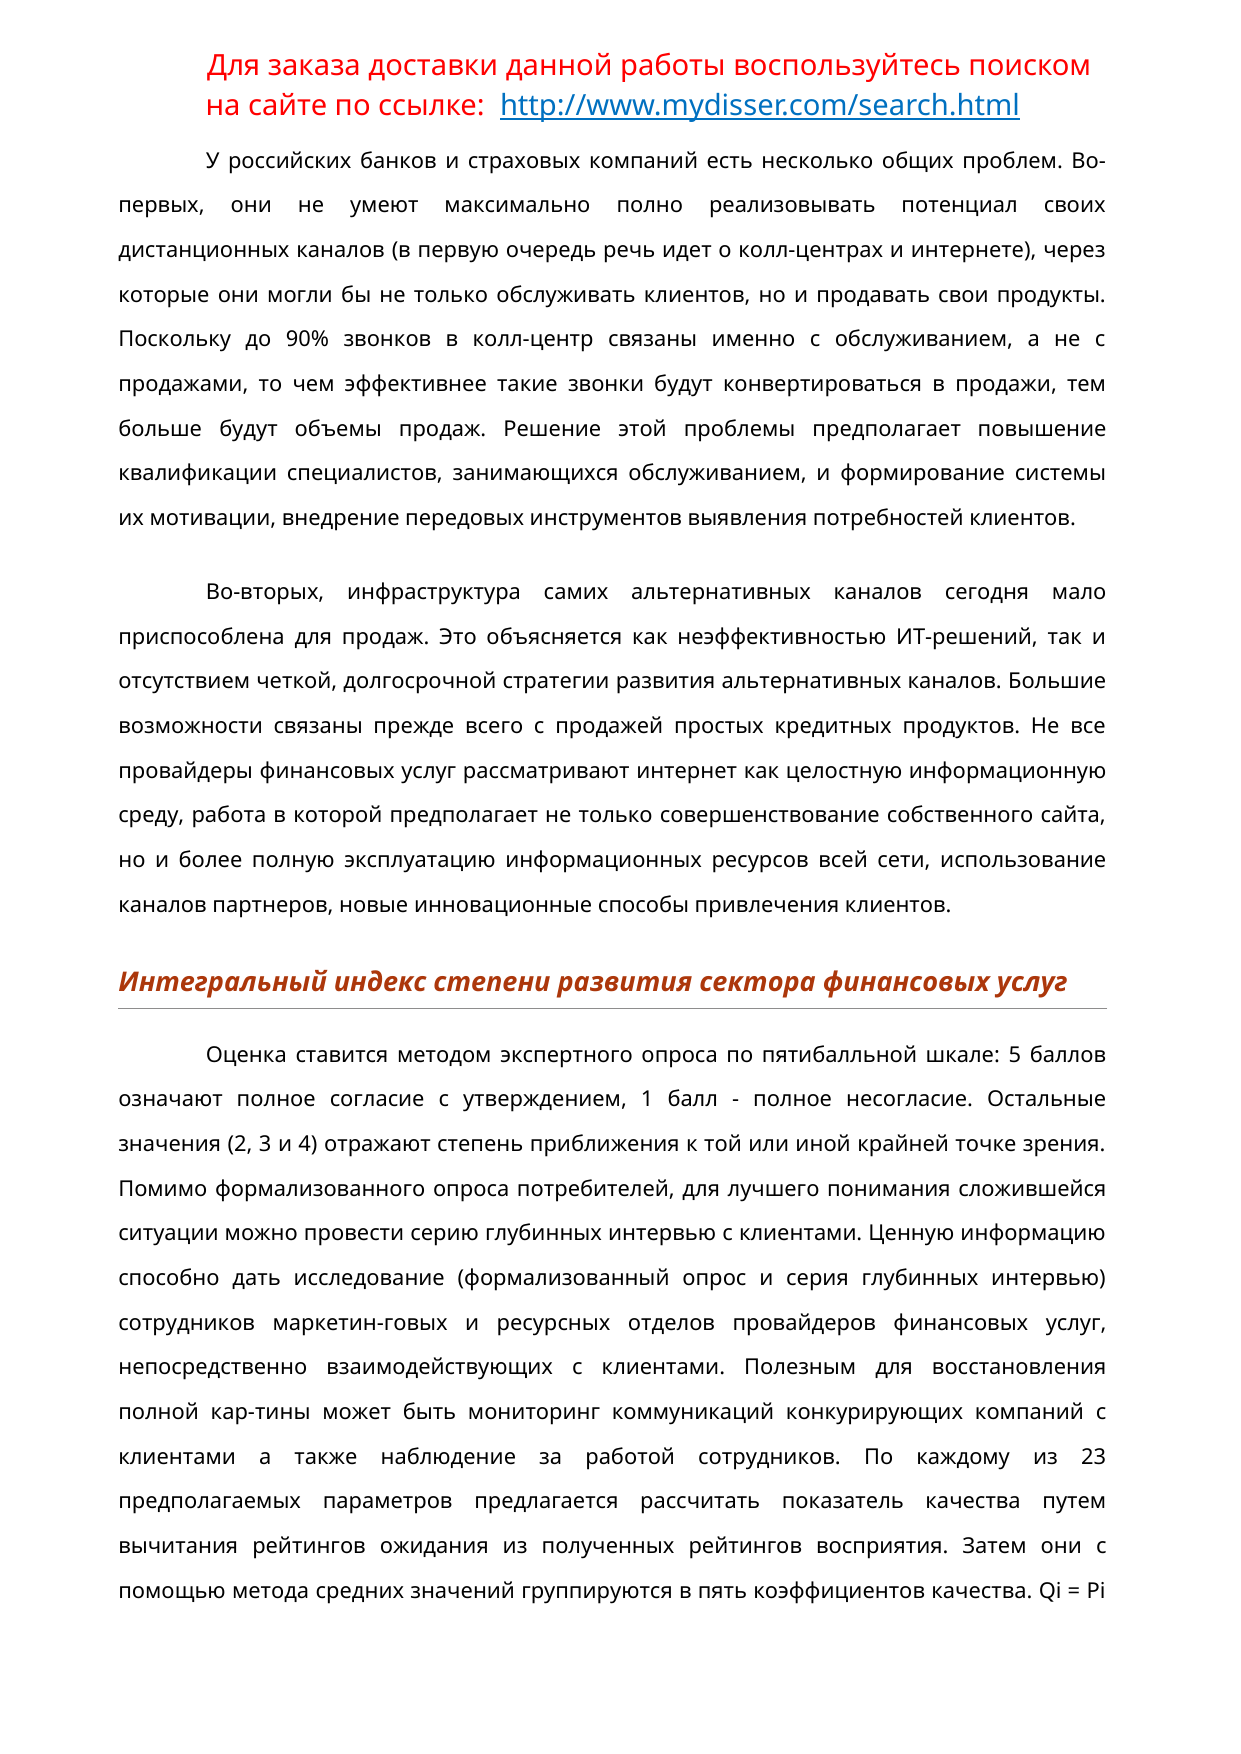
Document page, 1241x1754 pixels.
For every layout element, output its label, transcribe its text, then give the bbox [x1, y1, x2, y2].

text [118, 1038, 1107, 1604]
text Во-вторых, инфраструктура самих альтернативных каналов сегодня мало приспособлена для продаж. Это объясняется как неэффективностью ИТ-решений, так и отсутствием четкой, долгосрочной стратегии развития альтернативных каналов. Большие возможности связаны прежде всего с продажей простых кредитных продуктов. Не все провайдеры финансовых услуг рассматривают интернет как целостную информационную среду, работа в которой предполагает не только совершенствование собственного сайта, но и более полную эксплуатацию информационных ресурсов всей сети, использование каналов партнеров, новые инновационные способы привлечения клиентов. [118, 576, 1107, 918]
subtitle Интегральный индекс степени развития сектора финансовых услуг [118, 963, 1107, 1008]
text У российских банков и страховых компаний есть несколько общих проблем. Во-первых, они не умеют максимально полно реализовывать потенциал своих дистанционных каналов (в первую очередь речь идет о колл-центрах и интернете), через которые они могли бы не только обслуживать клиентов, но и продавать свои продукты. Поскольку до 90% звонков в колл-центр связаны именно с обслуживанием, а не с продажами, то чем эффективнее такие звонки будут конвертироваться в продажи, тем больше будут объемы продаж. Решение этой проблемы предполагает повышение квалификации специалистов, занимающихся обслуживанием, и формирование системы их мотивации, внедрение передовых инструментов выявления потребностей клиентов. [118, 144, 1107, 532]
